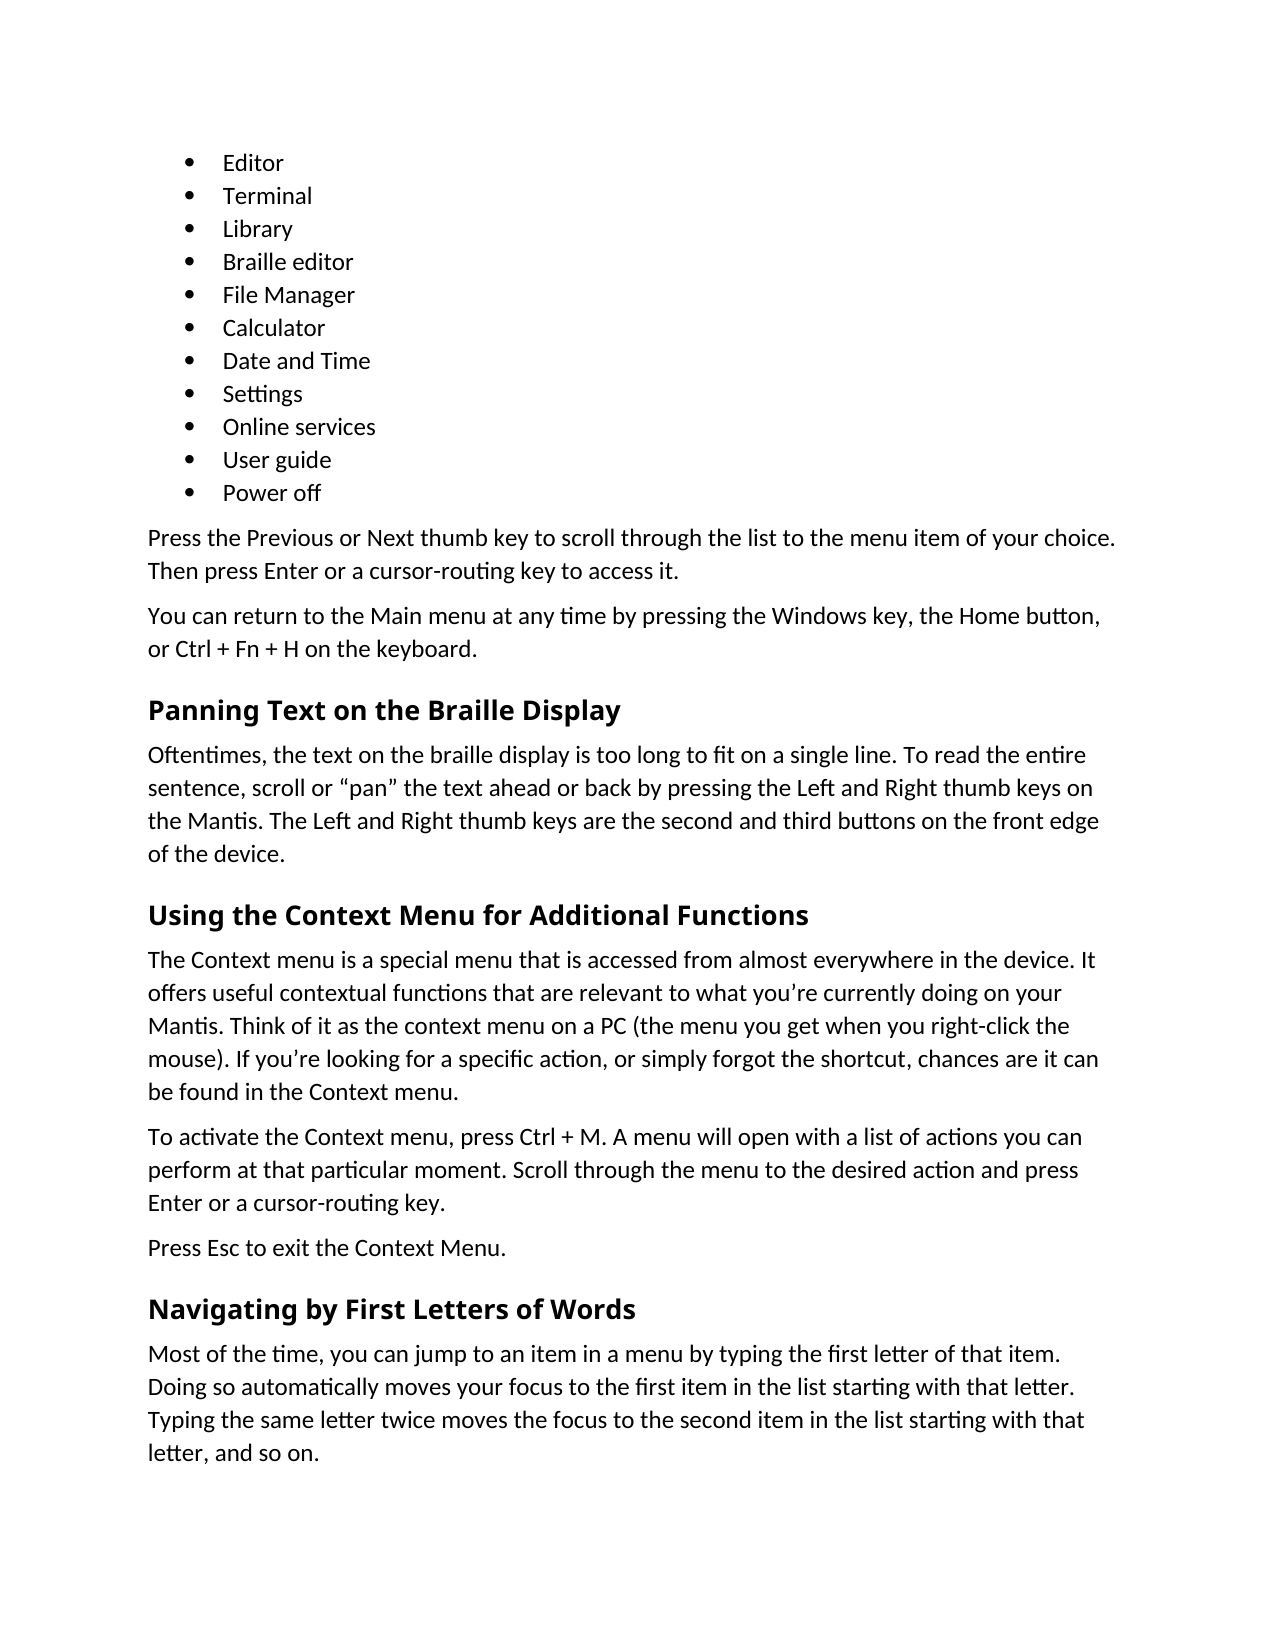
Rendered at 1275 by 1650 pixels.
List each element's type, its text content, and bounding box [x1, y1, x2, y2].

list User guide [185, 444, 1122, 474]
text Oftentimes, the text on the braille display is too long to fit on a single line. To read the entire sentence, scroll or “pan” the text ahead or back by pressing the Left and Right thumb keys on the Mantis. The Left and Right thumb keys are the second and third buttons on the front edge of the device. [148, 739, 1122, 869]
text The Context menu is a special menu that is accessed from almost everywhere in the device. It offers useful contextual functions that are relevant to what you’re currently doing on your Mantis. Think of it as the context menu on a PC (the menu you get when you right-click the mouse). If you’re looking for a specific action, or simply forgot the shortcut, chances are it can be found in the Context menu. [148, 944, 1122, 1106]
list Library [185, 213, 1122, 244]
subtitle Panning Text on the Braille Display [148, 691, 1122, 728]
text Press Esc to exit the Context Menu. [148, 1233, 1122, 1263]
text Press the Previous or Next thumb key to scroll through the list to the menu item of your choice. Then press Enter or a cursor-routing key to access it. [148, 522, 1122, 586]
subtitle Using the Context Menu for Additional Functions [148, 896, 1122, 933]
list Online services [185, 411, 1122, 441]
list Calculator [185, 312, 1122, 343]
list Power off [185, 477, 1122, 507]
list Terminal [185, 181, 1122, 211]
text You can return to the Main menu at any time by pressing the Windows key, the Home button, or Ctrl + Fn + H on the keyboard. [148, 601, 1122, 664]
text Most of the time, you can jump to an item in a menu by typing the first letter of that item. Doing so automatically moves your focus to the first item in the list starting with that letter. Typing the same letter twice moves the focus to the second item in the list starting with that letter, and so on. [148, 1339, 1122, 1468]
subtitle Navigating by First Letters of Words [148, 1291, 1122, 1327]
list Settings [185, 378, 1122, 408]
text To activate the Context menu, press Ctrl + M. A menu will open with a list of actions you can perform at that particular moment. Scroll through the menu to the desired action and press Enter or a cursor-routing key. [148, 1121, 1122, 1218]
list Date and Time [185, 345, 1122, 376]
list Braille editor [185, 246, 1122, 277]
list Editor [185, 148, 1122, 178]
list File Manager [185, 279, 1122, 310]
